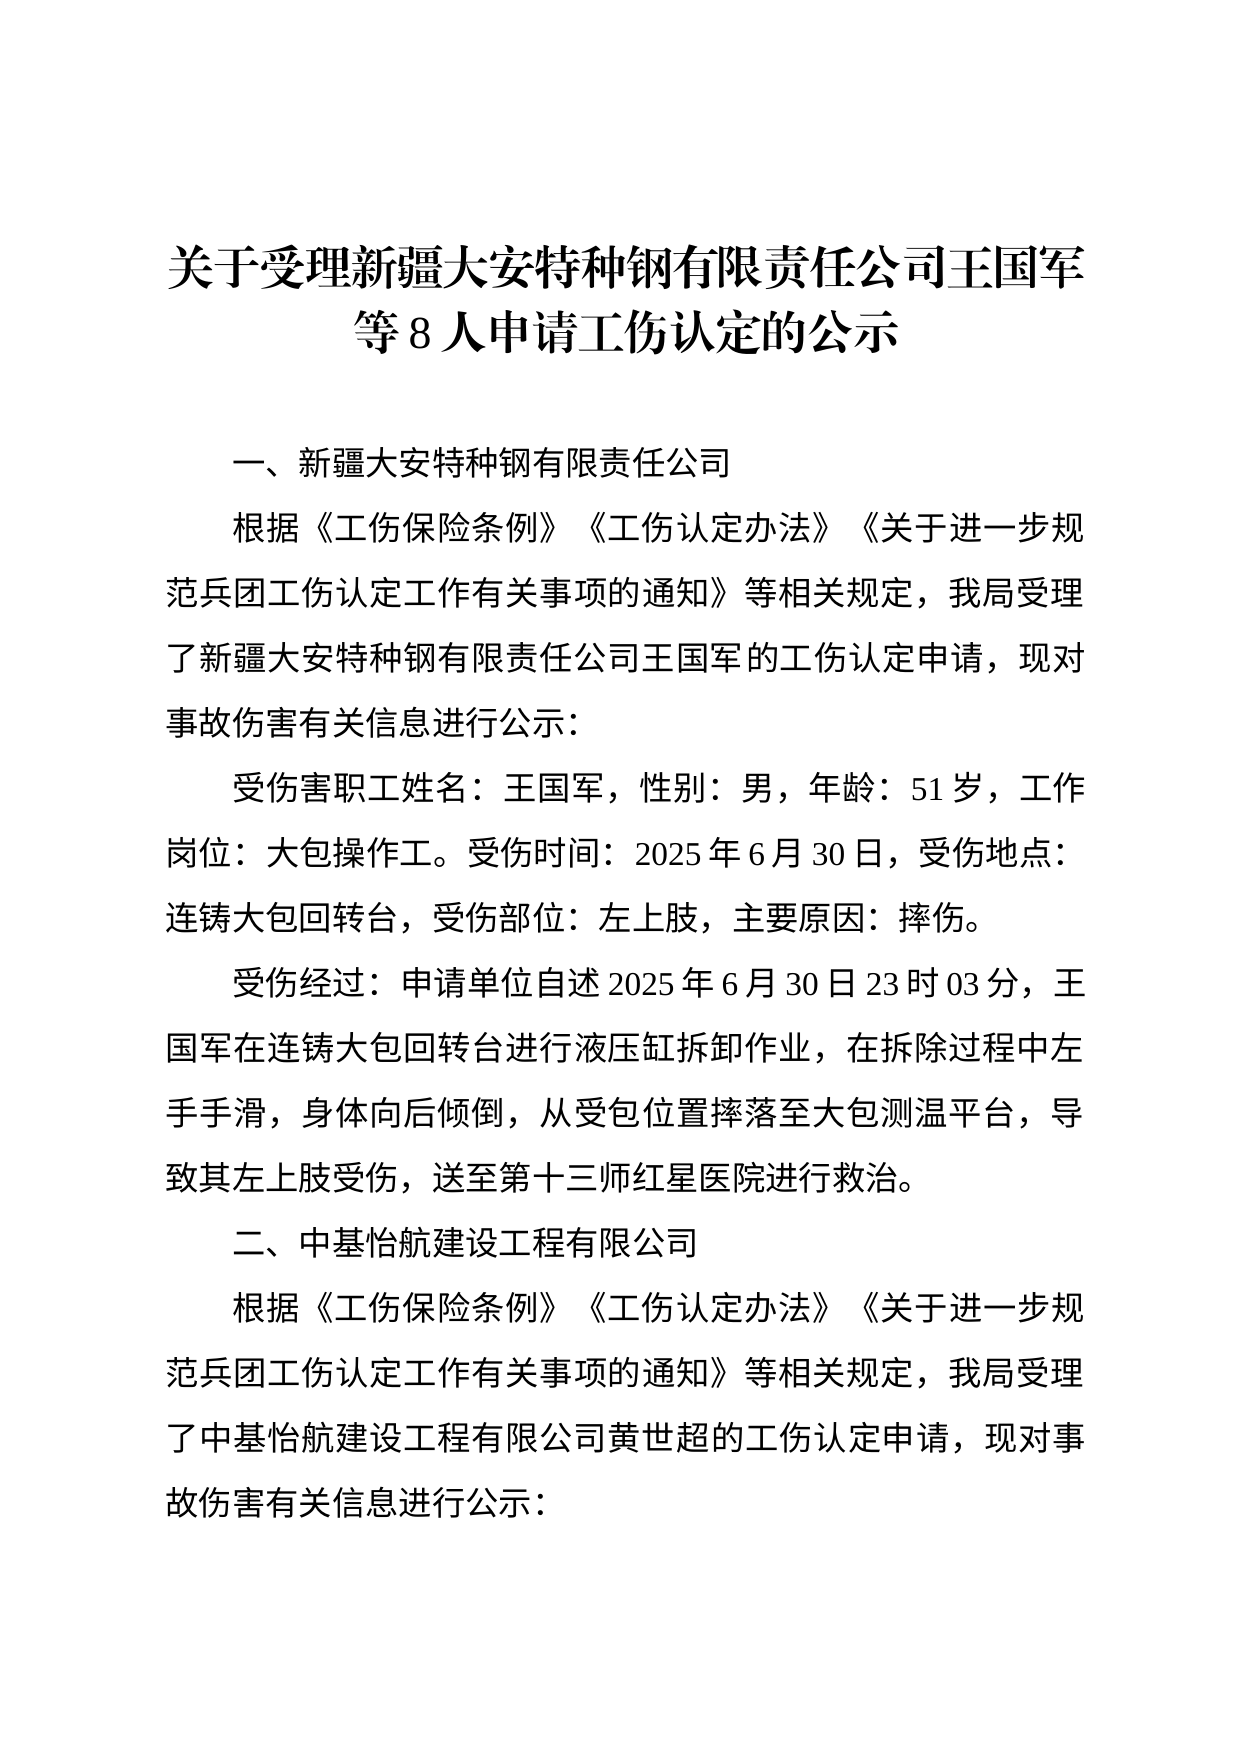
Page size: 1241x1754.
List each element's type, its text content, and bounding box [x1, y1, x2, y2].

text 根据《工伤保险条例》《工伤认定办法》《关于进一步规范兵团工伤认定工作有关事项的通知》等相关规定，我局受理了新疆大安特种钢有限责任公司王国军的工伤认定申请，现对事故伤害有关信息进行公示： [165, 493, 1087, 753]
text 一、新疆大安特种钢有限责任公司 [165, 428, 1087, 493]
text 关于受理新疆大安特种钢有限责任公司王国军 [165, 233, 1087, 298]
text 根据《工伤保险条例》《工伤认定办法》《关于进一步规范兵团工伤认定工作有关事项的通知》等相关规定，我局受理了中基怡航建设工程有限公司黄世超的工伤认定申请，现对事故伤害有关信息进行公示： [165, 1273, 1087, 1533]
text 等8人申请工伤认定的公示 [165, 298, 1087, 363]
text 受伤害职工姓名：王国军，性别：男，年龄：51岁，工作岗位：大包操作工。受伤时间：2025年6月30日，受伤地点：连铸大包回转台，受伤部位：左上肢，主要原因：摔伤。 [165, 753, 1087, 948]
text 受伤经过：申请单位自述2025年6月30日23时03分，王国军在连铸大包回转台进行液压缸拆卸作业，在拆除过程中左手手滑，身体向后倾倒，从受包位置摔落至大包测温平台，导致其左上肢受伤，送至第十三师红星医院进行救治。 [165, 948, 1087, 1208]
text 二、中基怡航建设工程有限公司 [165, 1208, 1087, 1273]
